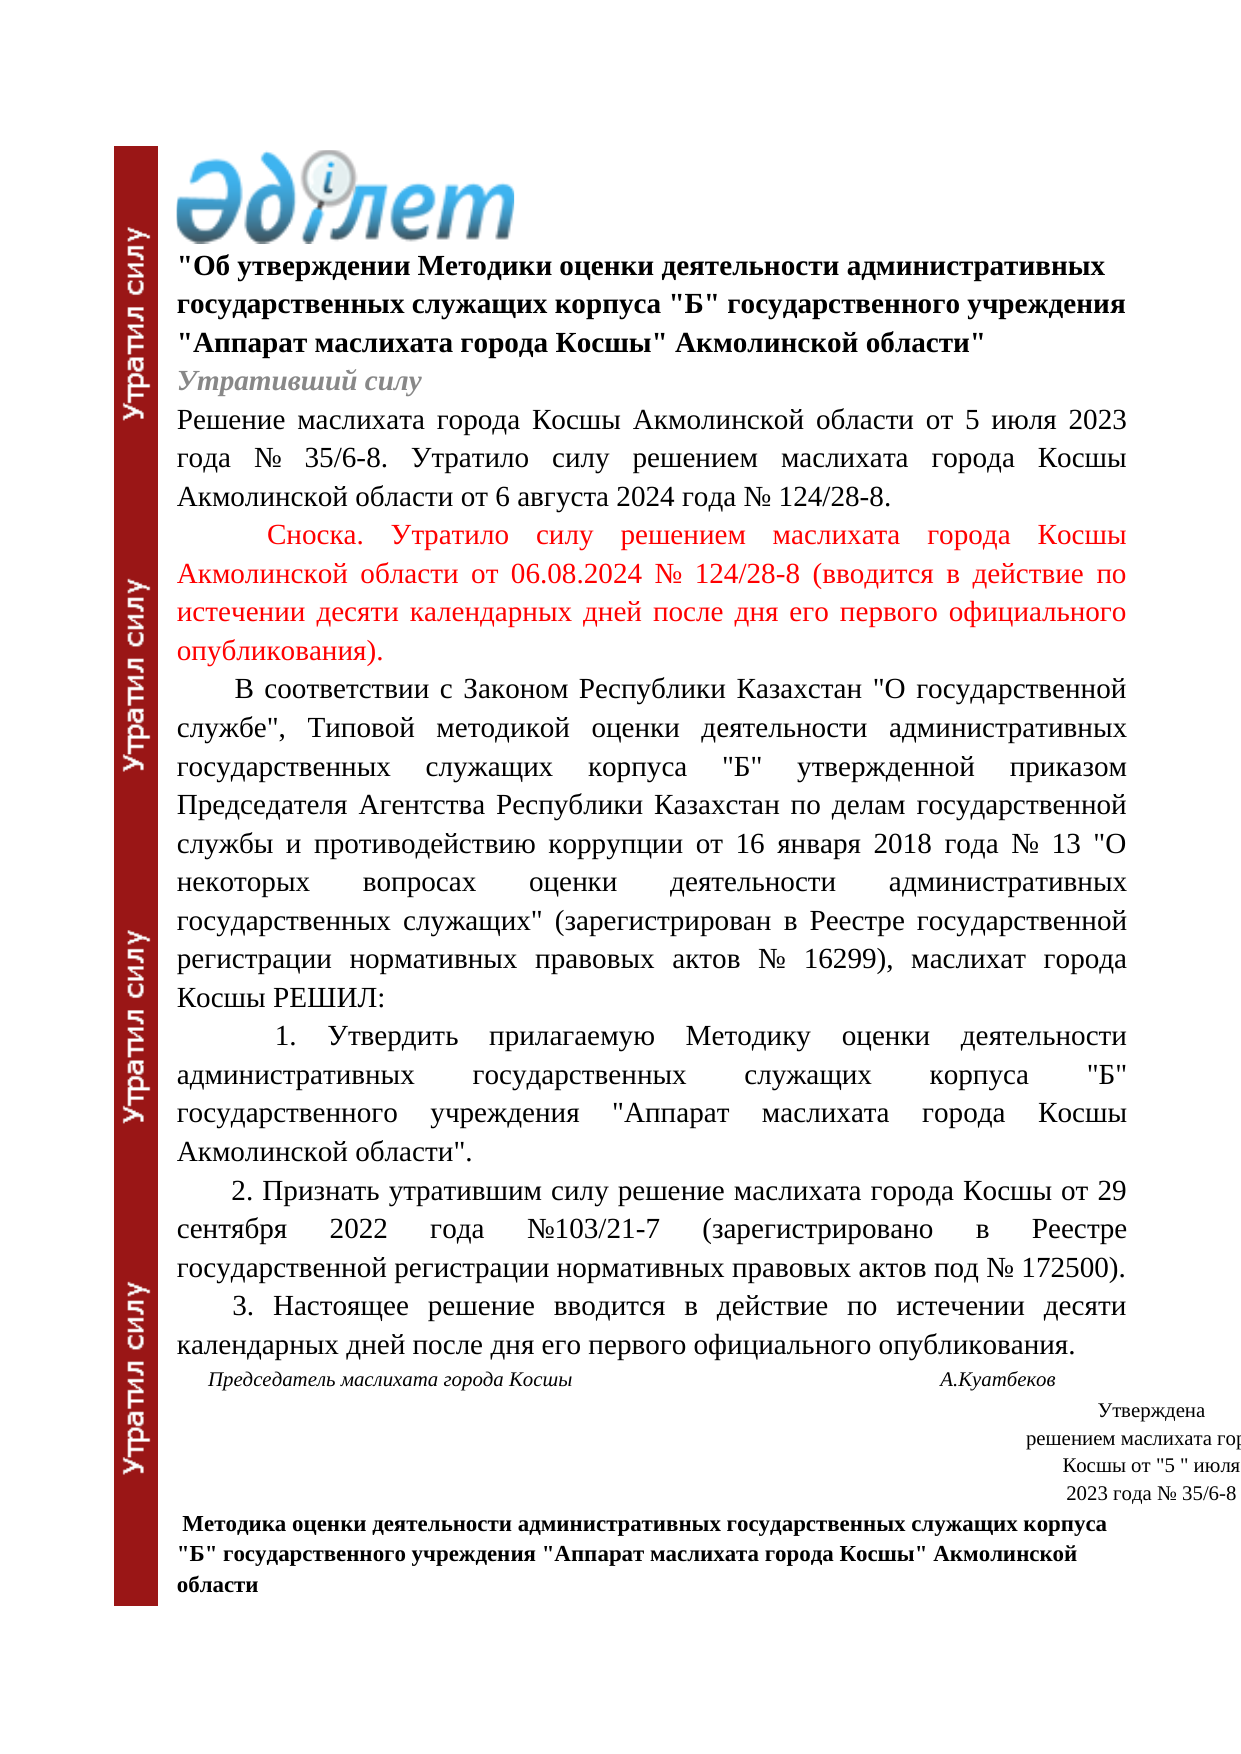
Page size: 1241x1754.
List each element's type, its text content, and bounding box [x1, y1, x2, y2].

picture [114, 512, 158, 517]
picture [114, 1283, 158, 1288]
table_header [101, 1396, 912, 1510]
picture [176, 150, 515, 244]
text 2. Признать утратившим силу решение маслихата города Косшы от 29 сентября 2022 года №103/21-7 (зарегистрировано в Реестре государственной регистрации нормативных правовых актов под № 172500). [112, 1173, 1128, 1283]
picture [114, 146, 158, 248]
text 1. Утвердить прилагаемую Методику оценки деятельности административных государственных служащих корпуса "Б" государственного учреждения "Аппарат маслихата города Косшы Акмолинской области". [112, 1018, 1128, 1168]
text Методика оценки деятельности административных государственных служащих корпуса "Б" государственного учреждения "Аппарат маслихата города Косшы" Акмолинской области [112, 1510, 1128, 1597]
table_header А.Куатбеков [939, 1365, 1240, 1396]
picture [114, 667, 158, 672]
picture [114, 1013, 158, 1018]
text В соответствии с Законом Республики Казахстан "О государственной службе", Типовой методикой оценки деятельности административных государственных служащих корпуса "Б" утвержденной приказом Председателя Агентства Республики Казахстан по делам государственной службы и противодействию коррупции от 16 января 2018 года № 13 "О некоторых вопросах оценки деятельности административных государственных служащих" (зарегистрирован в Реестре государственной регистрации нормативных правовых актов № 16299), маслихат города Косшы РЕШИЛ: [112, 672, 1128, 1013]
table_header Председатель маслихата города Косшы [101, 1365, 939, 1396]
text Решение маслихата города Косшы Акмолинской области от 5 июля 2023 года № 35/6-8. Утратило силу решением маслихата города Косшы Акмолинской области от 6 августа 2024 года № 124/28-8. [112, 402, 1128, 512]
picture [114, 397, 158, 402]
picture [114, 1597, 158, 1606]
text Сноска. Утратило силу решением маслихата города Косшы Акмолинской области от 06.08.2024 № 124/28-8 (вводится в действие по истечении десяти календарных дней после дня его первого официального опубликования). [112, 517, 1128, 667]
picture [114, 1168, 158, 1173]
text 3. Настоящее решение вводится в действие по истечении десяти календарных дней после дня его первого официального опубликования. [112, 1288, 1128, 1360]
table_header Утверждена решением маслихата города Косшы от "5 " июля 2023 года № 35/6-8 [912, 1396, 1240, 1510]
text Утративший силу [112, 363, 1128, 397]
text "Об утверждении Методики оценки деятельности административных государственных служащих корпуса "Б" государственного учреждения "Аппарат маслихата города Косшы" Акмолинской области" [112, 248, 1128, 358]
picture [114, 1360, 158, 1365]
picture [114, 358, 158, 363]
